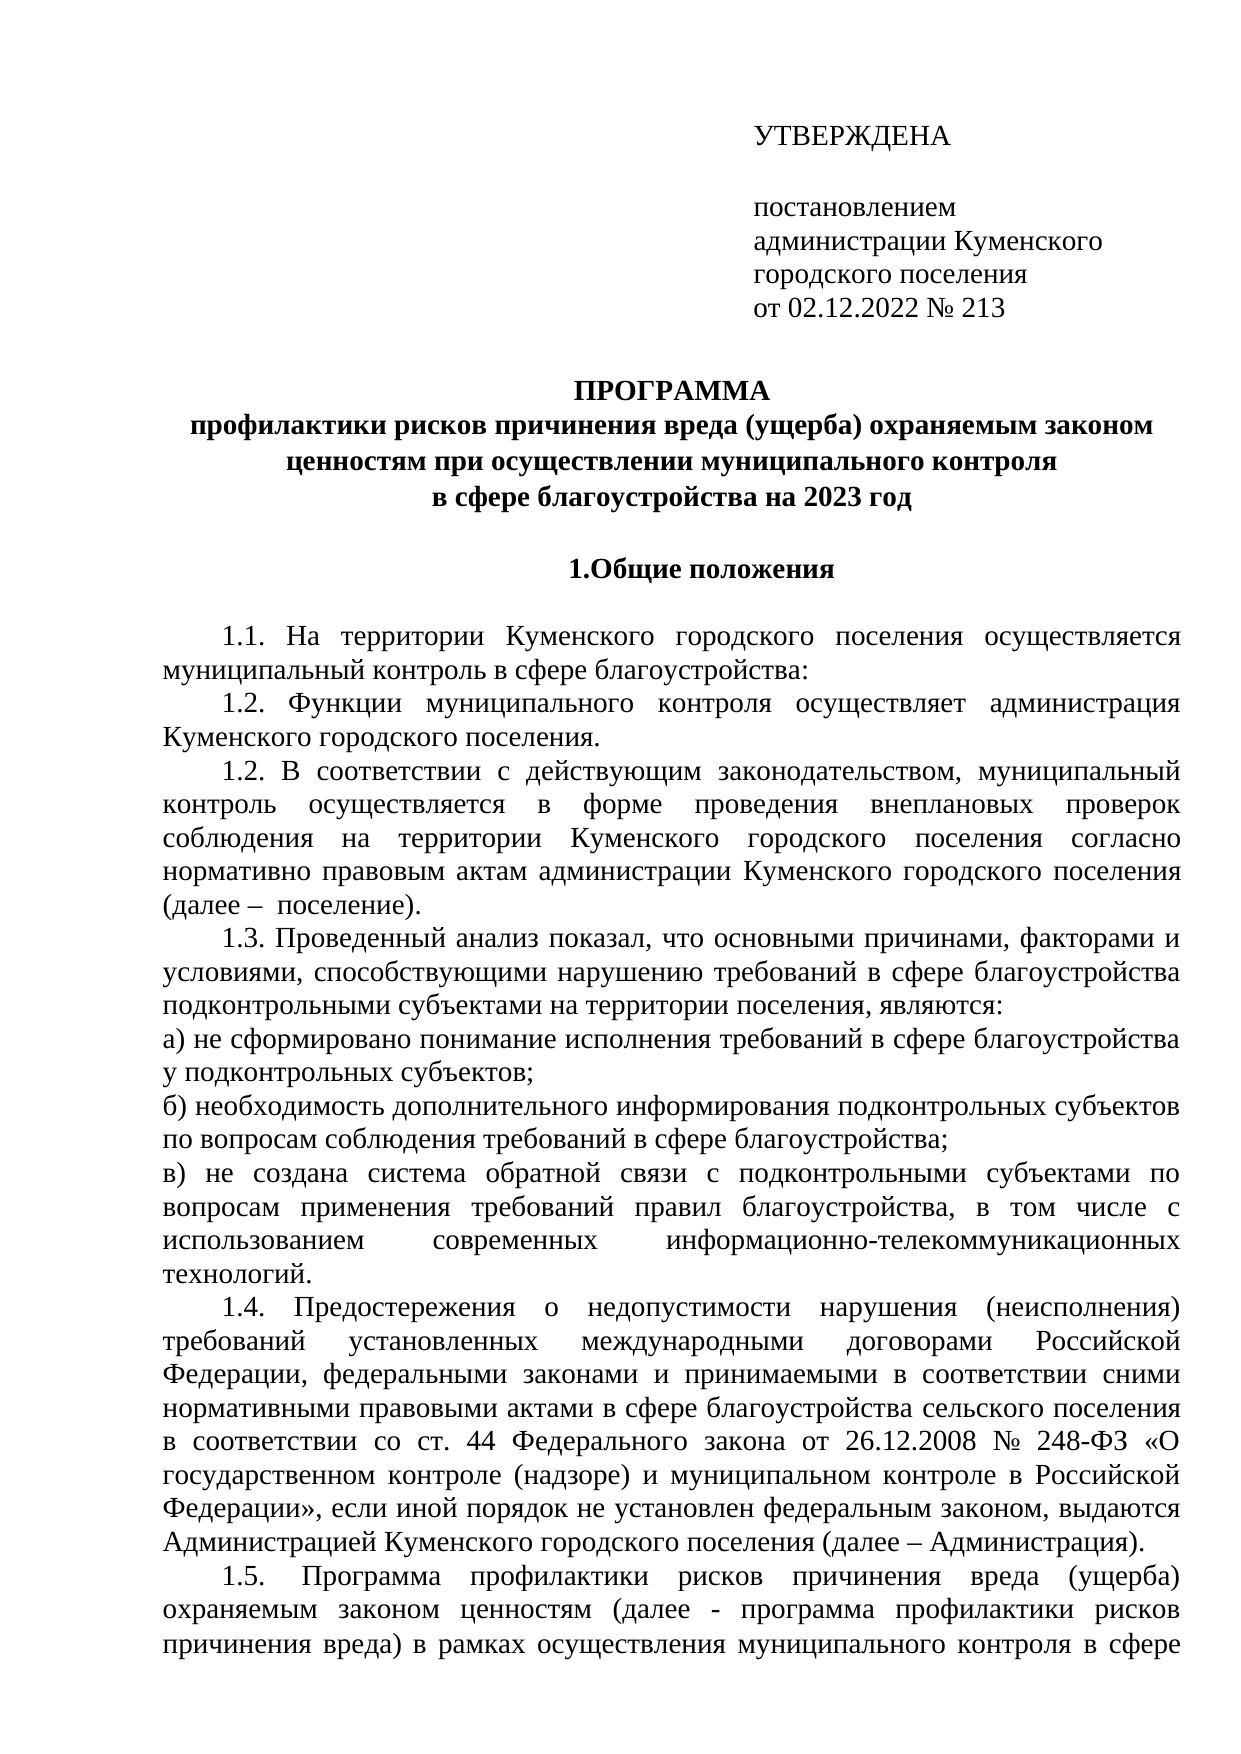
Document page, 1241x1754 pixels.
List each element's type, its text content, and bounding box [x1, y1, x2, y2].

text в сфере благоустройства на 2023 год [162, 479, 1181, 513]
text профилактики рисков причинения вреда (ущерба) охраняемым законом ценностям при осуществлении муниципального контроля [162, 407, 1181, 477]
text ПРОГРАММА [162, 373, 1181, 407]
text 1.1. На территории Куменского городского поселения осуществляется муниципальный контроль в сфере благоустройства: [162, 618, 1181, 686]
text постановлением [753, 189, 1181, 223]
text от 02.12.2022 № 213 [753, 290, 1181, 323]
text 1.3. Проведенный анализ показал, что основными причинами, факторами и условиями, способствующими нарушению требований в сфере благоустройства подконтрольными субъектами на территории поселения, являются: [162, 920, 1181, 1021]
text 1.Общие положения [162, 551, 1181, 585]
text а) не сформировано понимание исполнения требований в сфере благоустройства у подконтрольных субъектов; [162, 1021, 1181, 1088]
text 1.2. В соответствии с действующим законодательством, муниципальный контроль осуществляется в форме проведения внеплановых проверок соблюдения на территории Куменского городского поселения согласно нормативно правовым актам администрации Куменского городского поселения (далее – поселение). [162, 753, 1181, 920]
text УТВЕРЖДЕНА [679, 118, 1181, 152]
text в) не создана система обратной связи с подконтрольными субъектами по вопросам применения требований правил благоустройства, в том числе с использованием современных информационно-телекоммуникационных технологий. [162, 1155, 1181, 1289]
text б) необходимость дополнительного информирования подконтрольных субъектов по вопросам соблюдения требований в сфере благоустройства; [162, 1088, 1181, 1155]
text городского поселения [753, 256, 1181, 290]
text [162, 1558, 1181, 1660]
text 1.2. Функции муниципального контроля осуществляет администрация Куменского городского поселения. [162, 686, 1181, 753]
text 1.4. Предостережения о недопустимости нарушения (неисполнения) требований установленных международными договорами Российской Федерации, федеральными законами и принимаемыми в соответствии сними нормативными правовыми актами в сфере благоустройства сельского поселения в соответствии со ст. 44 Федерального закона от 26.12.2008 № 248-ФЗ «О государственном контроле (надзоре) и муниципальном контроле в Российской Федерации», если иной порядок не установлен федеральным законом, выдаются Администрацией Куменского городского поселения (далее – Администрация). [162, 1289, 1181, 1558]
text администрации Куменского [753, 223, 1181, 256]
